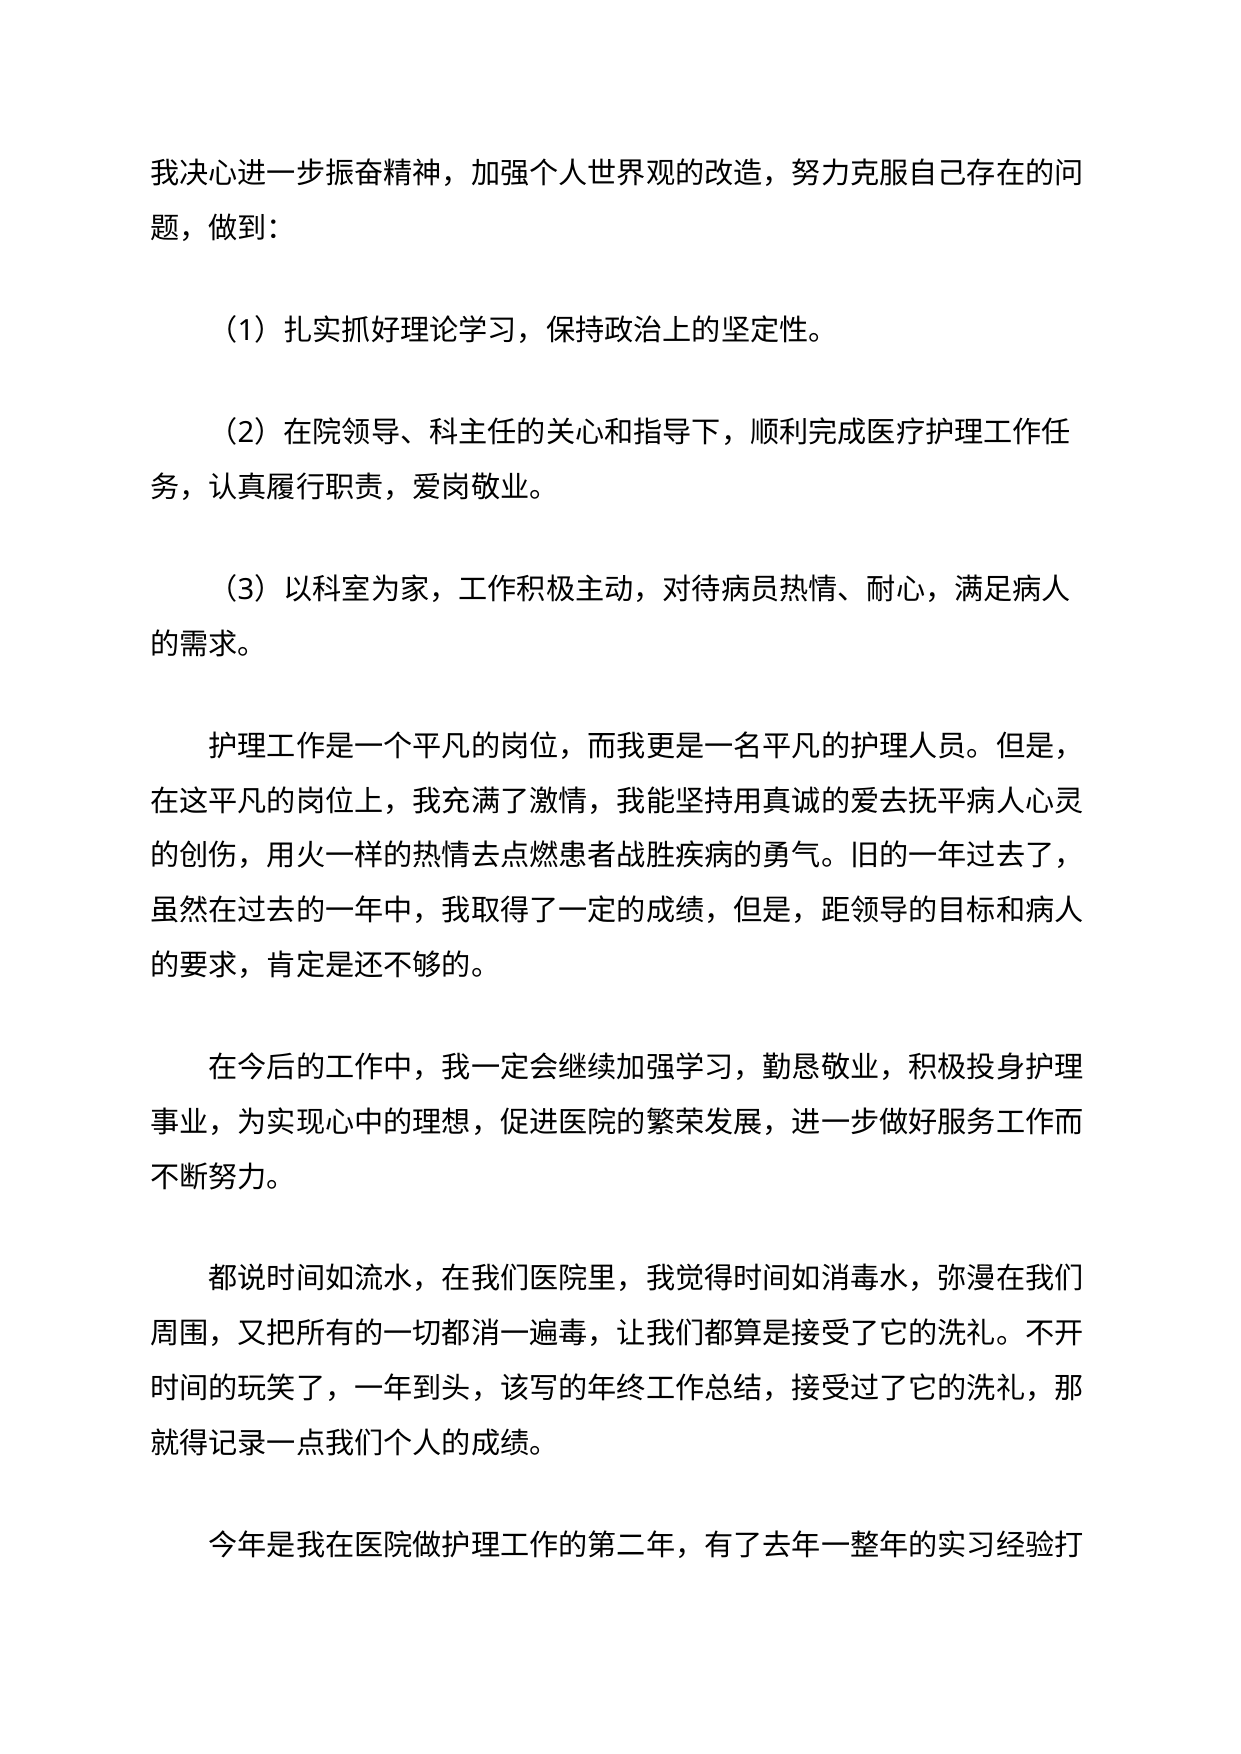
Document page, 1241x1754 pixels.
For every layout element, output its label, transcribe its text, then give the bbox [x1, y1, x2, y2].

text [150, 150, 1090, 247]
text 护理工作是一个平凡的岗位，而我更是一名平凡的护理人员。但是，在这平凡的岗位上，我充满了激情，我能坚持用真诚的爱去抚平病人心灵的创伤，用火一样的热情去点燃患者战胜疾病的勇气。旧的一年过去了，虽然在过去的一年中，我取得了一定的成绩，但是，距领导的目标和病人的要求，肯定是还不够的。 [150, 722, 1090, 984]
text （1）扎实抓好理论学习，保持政治上的坚定性。 [150, 307, 1090, 349]
text （3）以科室为家，工作积极主动，对待病员热情、耐心，满足病人的需求。 [150, 565, 1090, 663]
text （2）在院领导、科主任的关心和指导下，顺利完成医疗护理工作任务，认真履行职责，爱岗敬业。 [150, 409, 1090, 506]
text 都说时间如流水，在我们医院里，我觉得时间如消毒水，弥漫在我们周围，又把所有的一切都消一遍毒，让我们都算是接受了它的洗礼。不开时间的玩笑了，一年到头，该写的年终工作总结，接受过了它的洗礼，那就得记录一点我们个人的成绩。 [150, 1255, 1090, 1462]
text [150, 1522, 1090, 1564]
text 在今后的工作中，我一定会继续加强学习，勤恳敬业，积极投身护理事业，为实现心中的理想，促进医院的繁荣发展，进一步做好服务工作而不断努力。 [150, 1043, 1090, 1196]
